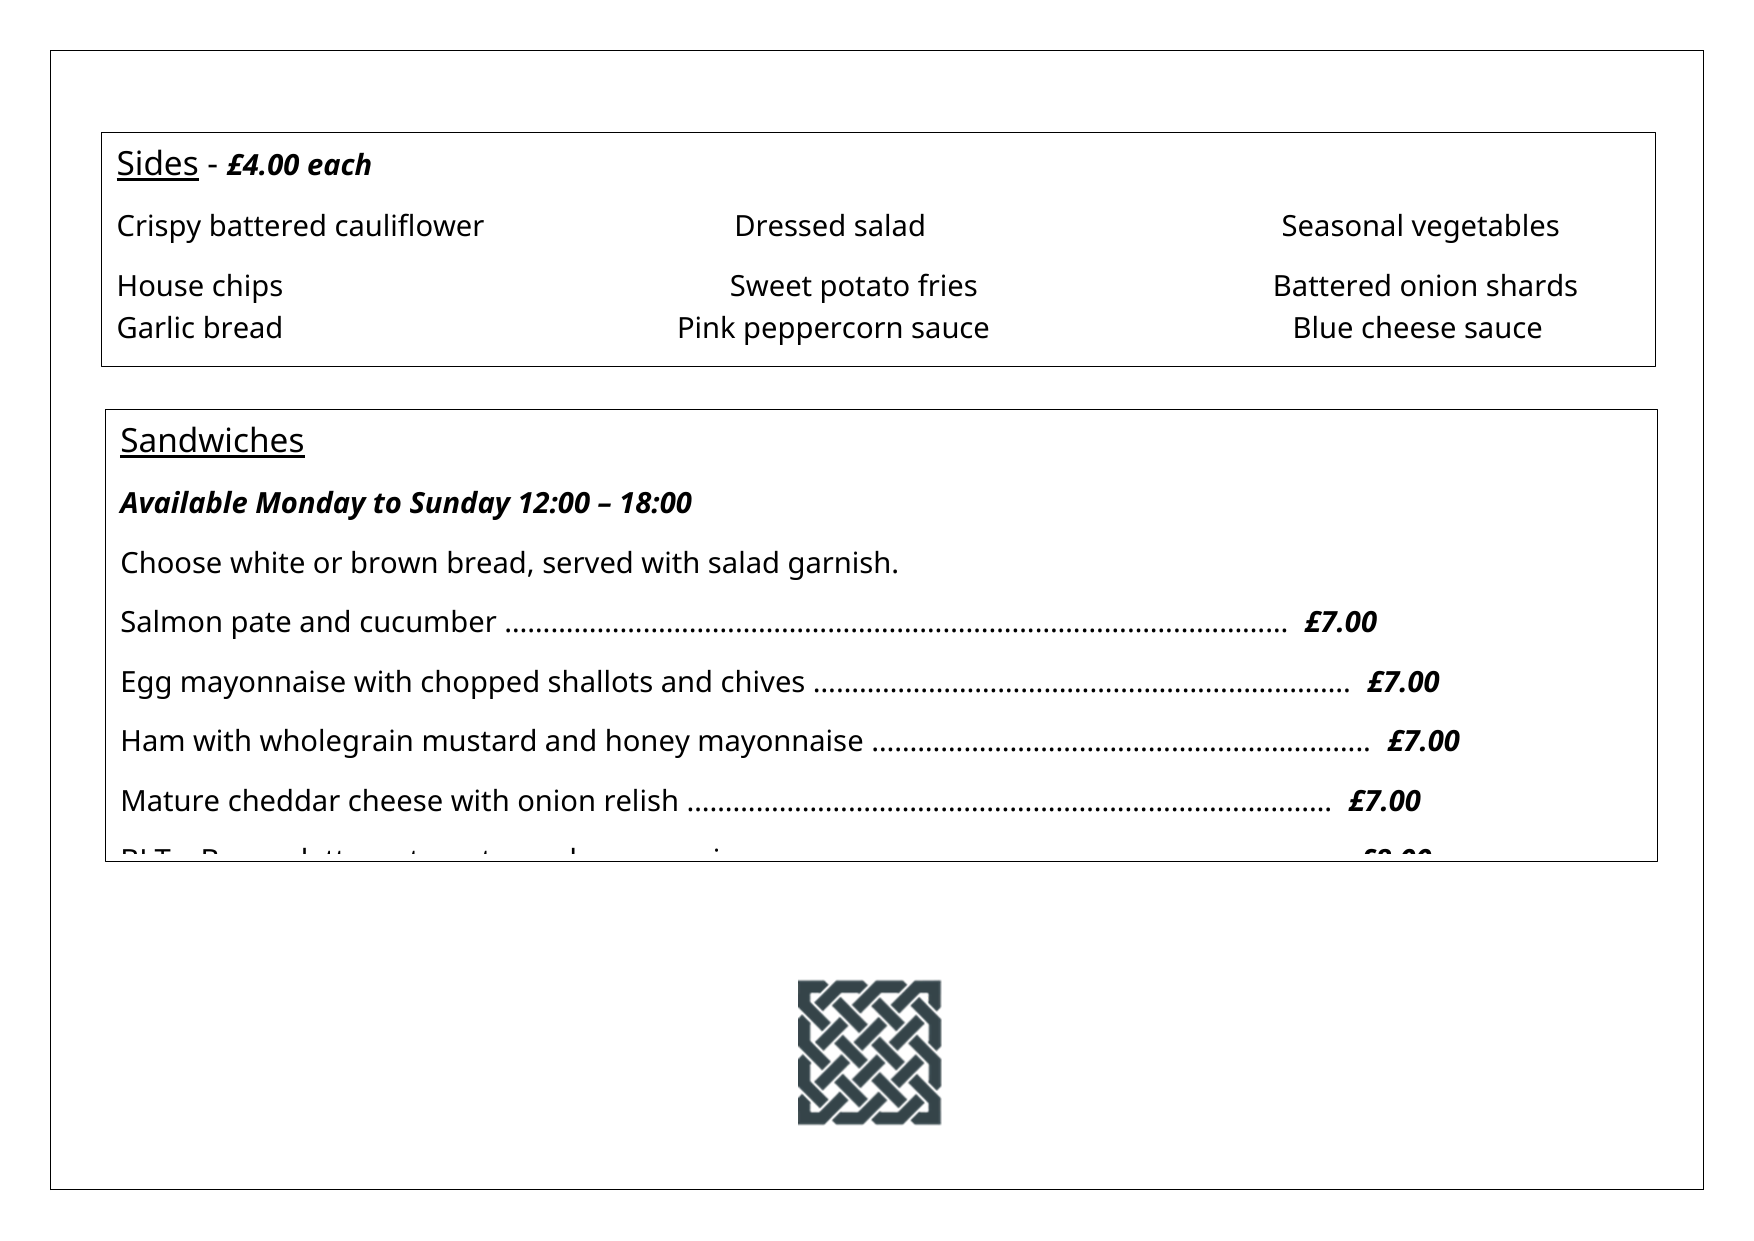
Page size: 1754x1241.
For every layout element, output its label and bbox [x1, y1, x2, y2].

picture [798, 971, 957, 1140]
